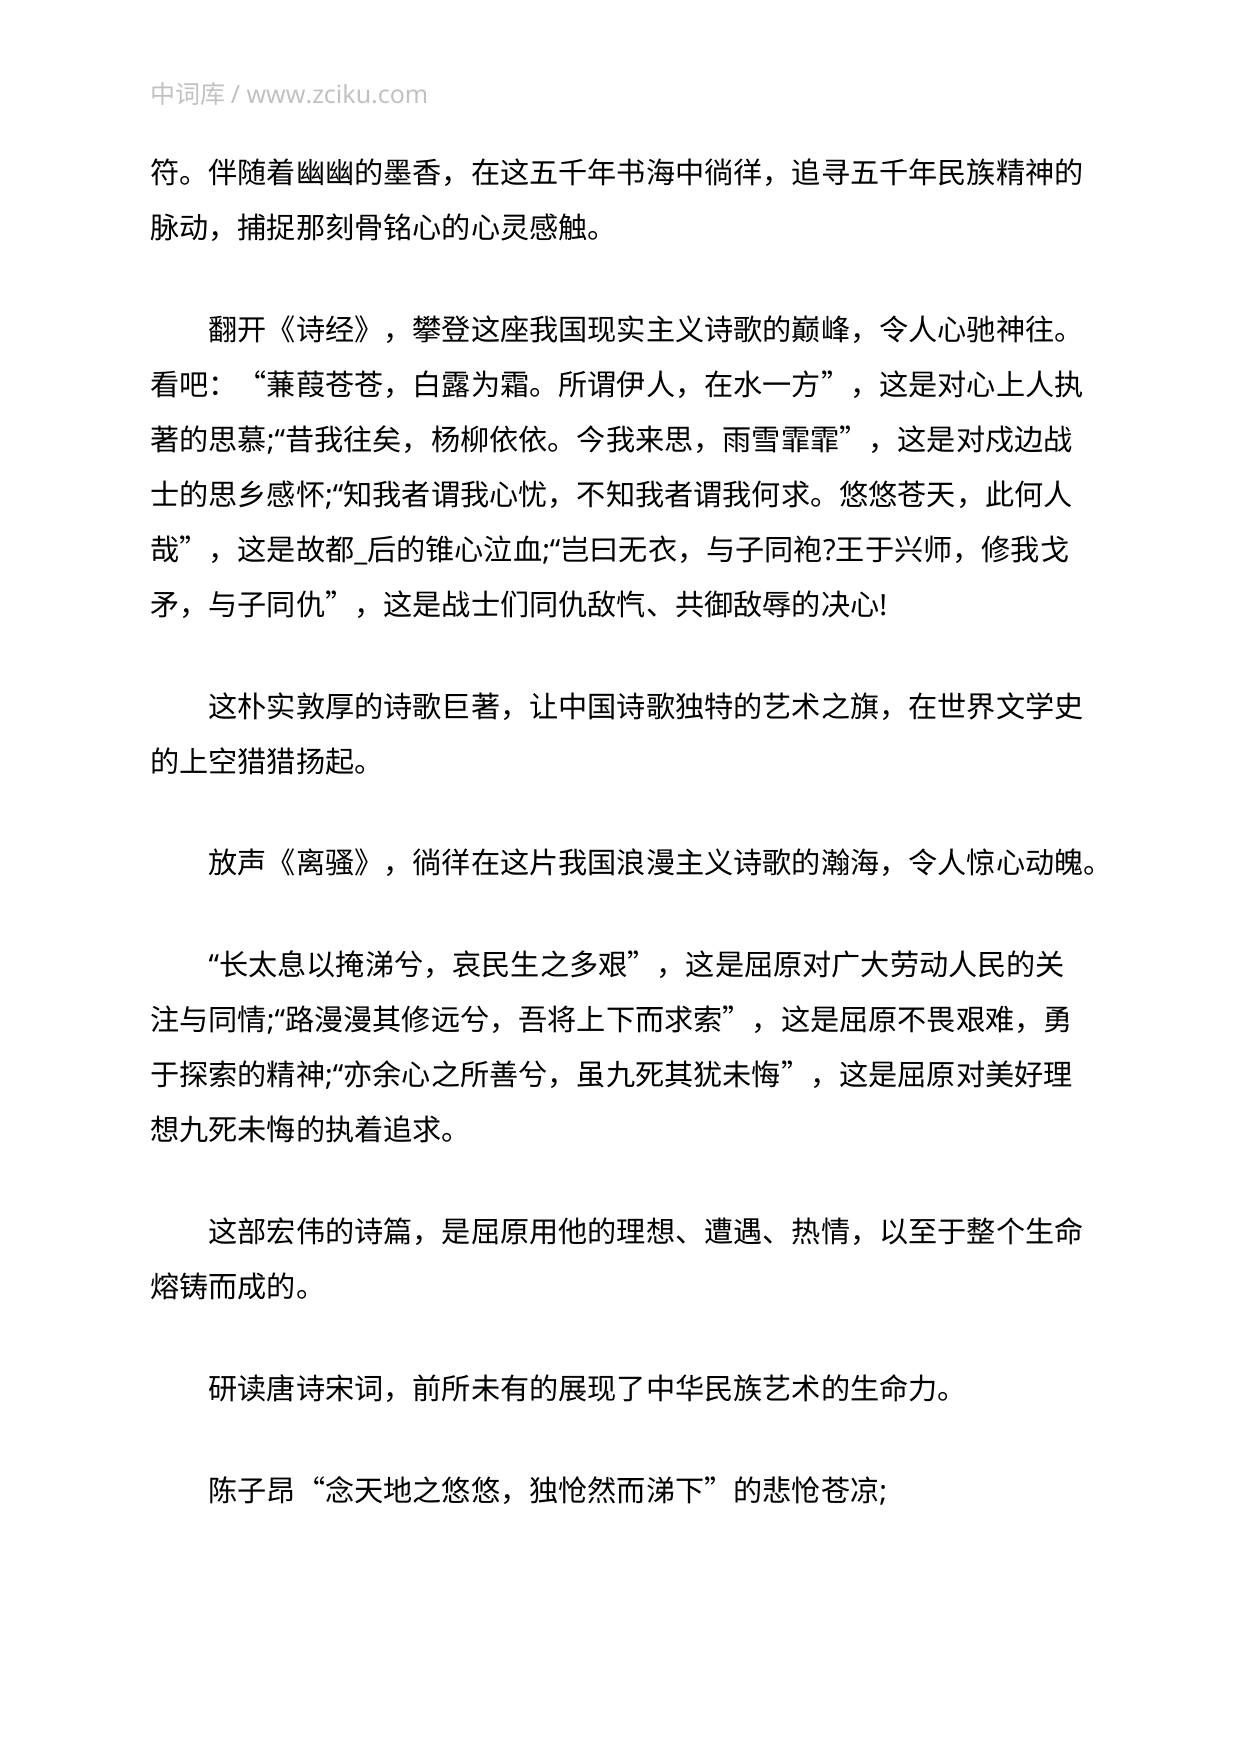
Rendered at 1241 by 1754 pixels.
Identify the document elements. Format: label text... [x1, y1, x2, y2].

text “长太息以掩涕兮，哀民生之多艰”，这是屈原对广大劳动人民的关注与同情;“路漫漫其修远兮，吾将上下而求索”，这是屈原不畏艰难，勇于探索的精神;“亦余心之所善兮，虽九死其犹未悔”，这是屈原对美好理想九死未悔的执着追求。 [150, 942, 1090, 1149]
text 这部宏伟的诗篇，是屈原用他的理想、遭遇、热情，以至于整个生命熔铸而成的。 [150, 1209, 1090, 1306]
text 翻开《诗经》，攀登这座我国现实主义诗歌的巅峰，令人心驰神往。看吧：“蒹葭苍苍，白露为霜。所谓伊人，在水一方”，这是对心上人执著的思慕;“昔我往矣，杨柳依依。今我来思，雨雪霏霏”，这是对戍边战士的思乡感怀;“知我者谓我心忧，不知我者谓我何求。悠悠苍天，此何人哉”，这是故都_后的锥心泣血;“岂曰无衣，与子同袍?王于兴师，修我戈矛，与子同仇”，这是战士们同仇敌忾、共御敌辱的决心! [150, 307, 1090, 624]
text 这朴实敦厚的诗歌巨著，让中国诗歌独特的艺术之旗，在世界文学史的上空猎猎扬起。 [150, 683, 1090, 781]
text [150, 150, 1090, 247]
text 陈子昂“念天地之悠悠，独怆然而涕下”的悲怆苍凉; [150, 1467, 1090, 1509]
text 放声《离骚》，徜徉在这片我国浪漫主义诗歌的瀚海，令人惊心动魄。 [150, 840, 1090, 882]
text 研读唐诗宋词，前所未有的展现了中华民族艺术的生命力。 [150, 1365, 1090, 1408]
